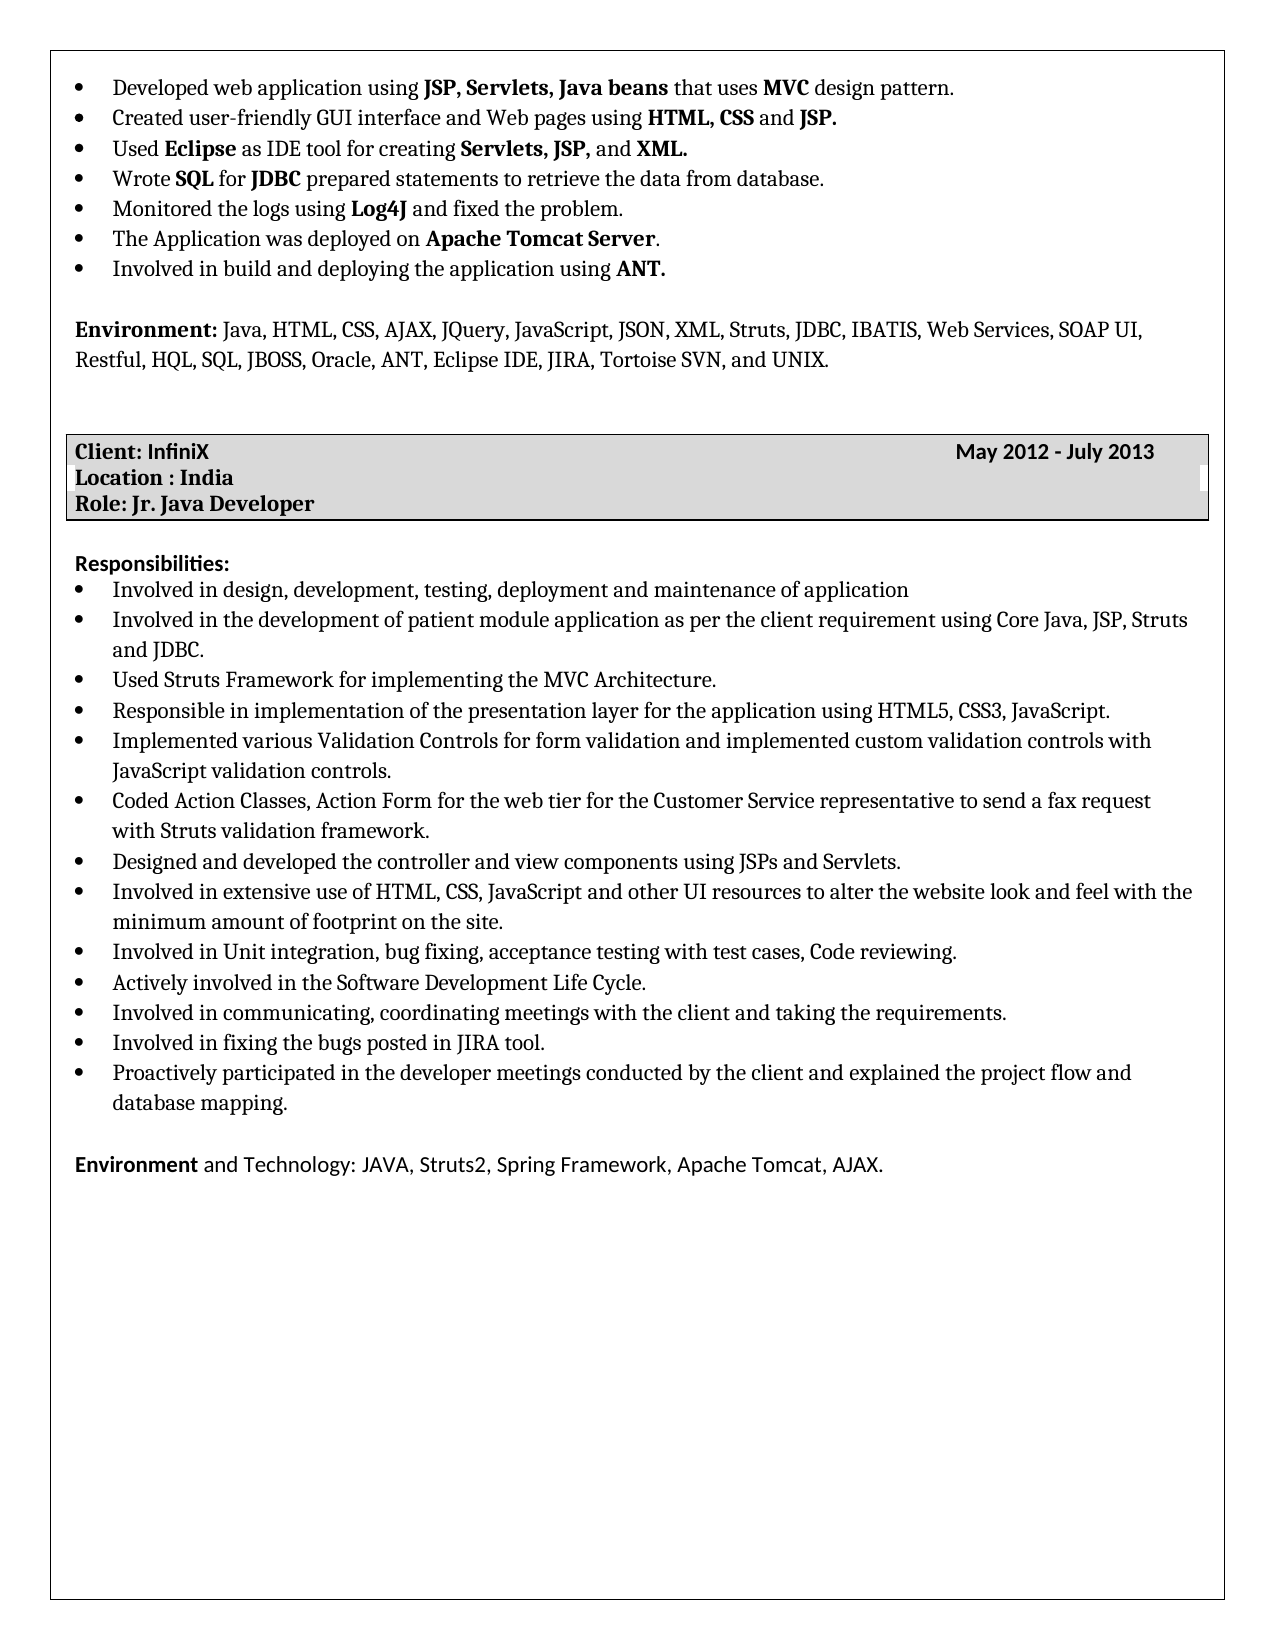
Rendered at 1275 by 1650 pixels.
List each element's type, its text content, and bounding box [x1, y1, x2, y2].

list Created user-friendly GUI interface and Web pages using HTML, CSS and JSP. [75, 105, 1200, 132]
list Monitored the logs using Log4J and fixed the problem. [75, 196, 1200, 222]
text Environment and Technology: JAVA, Struts2, Spring Framework, Apache Tomcat, AJAX. [75, 1151, 1200, 1179]
list Implemented various Validation Controls for form validation and implemented custom validation controls with JavaScript validation controls. [75, 728, 1200, 784]
list Developed web application using JSP, Servlets, Java beans that uses MVC design pattern. [75, 75, 1200, 101]
list Involved in communicating, coordinating meetings with the client and taking the requirements. [75, 999, 1200, 1026]
list Involved in build and deploying the application using ANT. [75, 256, 1200, 283]
list Coded Action Classes, Action Form for the web tier for the Customer Service representative to send a fax request with Struts validation framework. [75, 788, 1200, 845]
list The Application was deployed on Apache Tomcat Server. [75, 226, 1200, 252]
text Location : India [75, 465, 1200, 488]
list Involved in the development of patient module application as per the client requirement using Core Java, JSP, Struts and JDBC. [75, 607, 1200, 663]
list Used Struts Framework for implementing the MVC Architecture. [75, 667, 1200, 694]
text Client: InfiniX May 2012 - July 2013 [67, 435, 1208, 465]
list Actively involved in the Software Development Life Cycle. [75, 969, 1200, 996]
list Involved in extensive use of HTML, CSS, JavaScript and other UI resources to alter the website look and feel with the minimum amount of footprint on the site. [75, 879, 1200, 935]
list Designed and developed the controller and view components using JSPs and Servlets. [75, 848, 1200, 875]
list Involved in Unit integration, bug fixing, acceptance testing with test cases, Code reviewing. [75, 939, 1200, 966]
list Involved in design, development, testing, deployment and maintenance of application [75, 577, 1200, 603]
list Involved in fixing the bugs posted in JIRA tool. [75, 1030, 1200, 1056]
list Responsible in implementation of the presentation layer for the application using HTML5, CSS3, JavaScript. [75, 697, 1200, 724]
list Proactively participated in the developer meetings conducted by the client and explained the project flow and database mapping. [75, 1060, 1200, 1117]
list Wrote SQL for JDBC prepared statements to retrieve the data from database. [75, 166, 1200, 192]
list Used Eclipse as IDE tool for creating Servlets, JSP, and XML. [75, 135, 1200, 162]
text Role: Jr. Java Developer [67, 488, 1208, 519]
text Environment: Java, HTML, CSS, AJAX, JQuery, JavaScript, JSON, XML, Struts, JDBC, IBATIS, Web Services, SOAP UI, Restful, HQL, SQL, JBOSS, Oracle, ANT, Eclipse IDE, JIRA, Tortoise SVN, and UNIX. [75, 317, 1200, 373]
text Responsibilities: [75, 549, 1200, 577]
